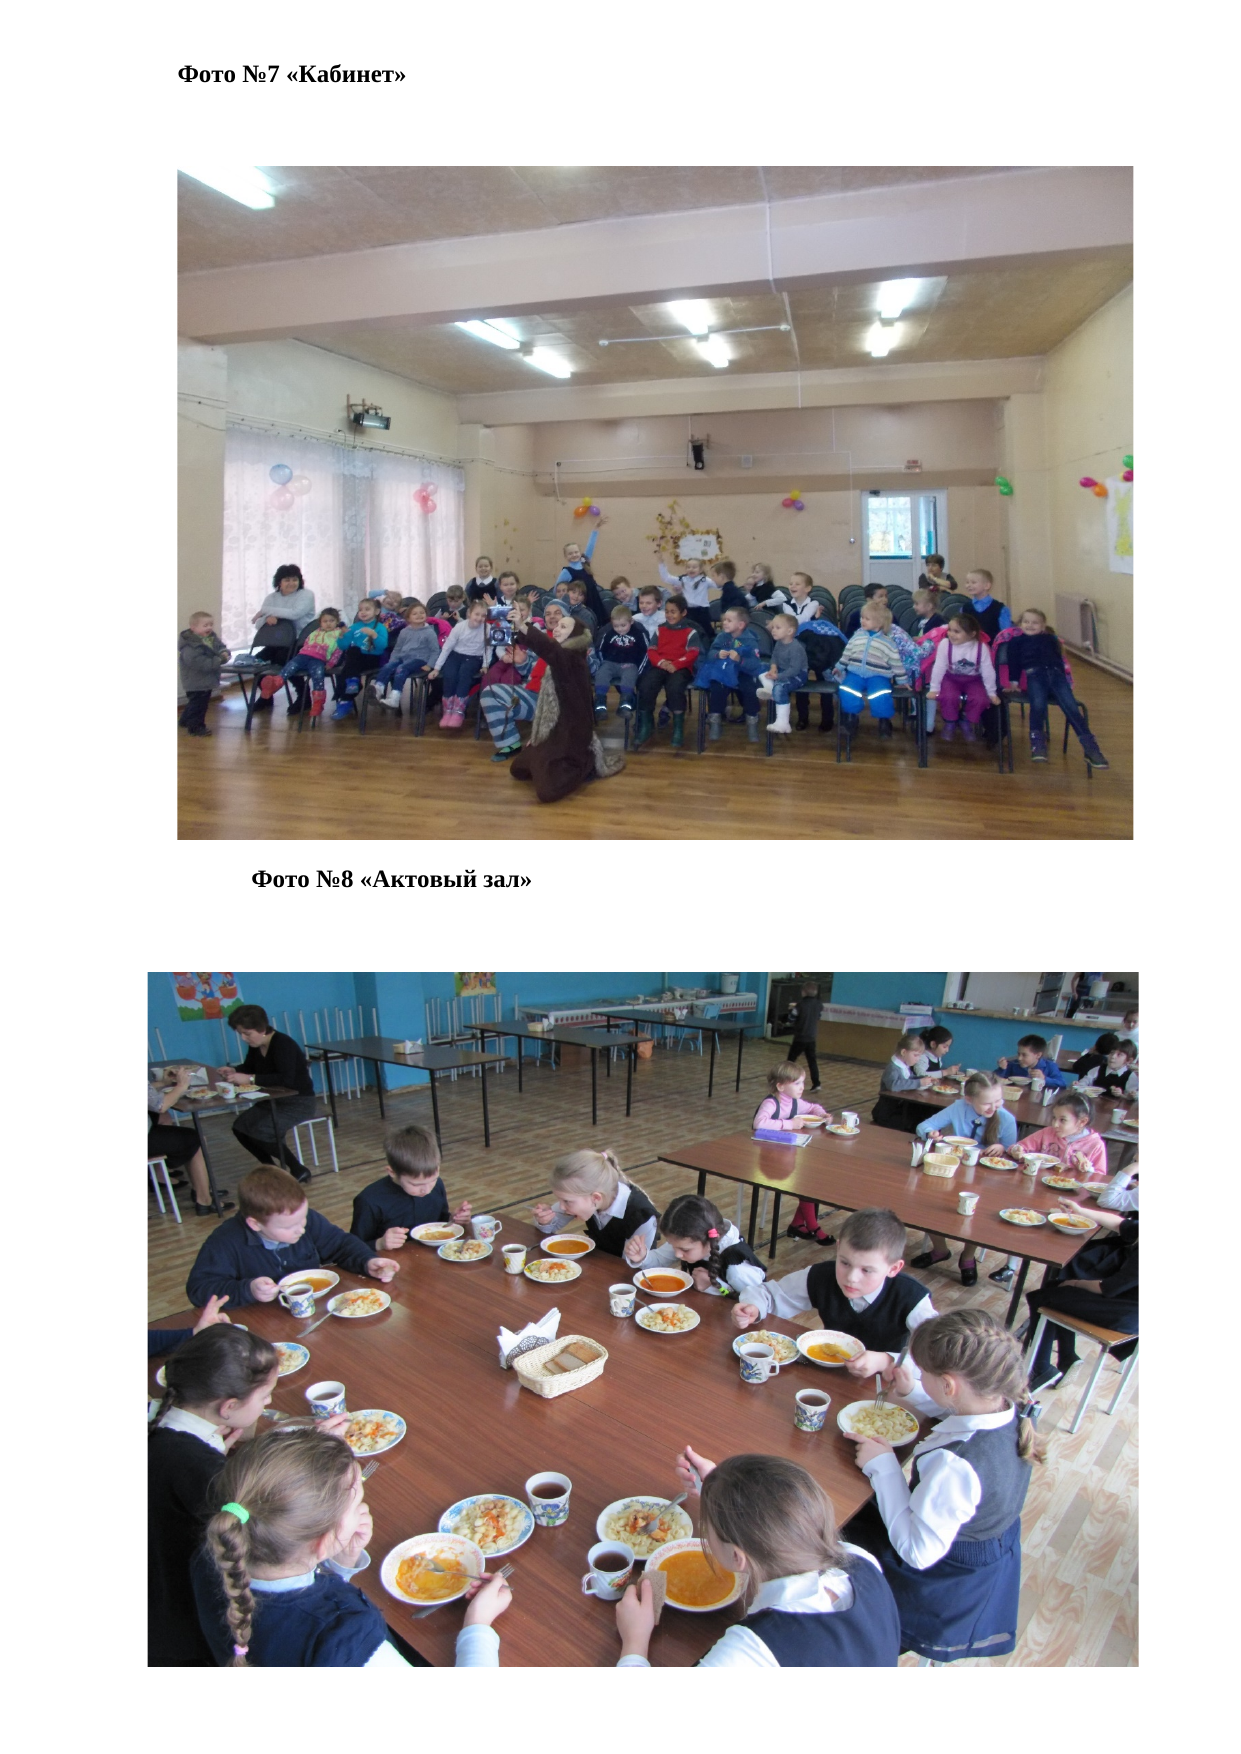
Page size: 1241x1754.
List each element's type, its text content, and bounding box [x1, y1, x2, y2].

picture [177, 166, 1134, 840]
text Фото №7 «Кабинет» [177, 59, 1152, 88]
picture [147, 972, 1139, 1667]
text Фото №8 «Актовый зал» [177, 864, 1152, 893]
